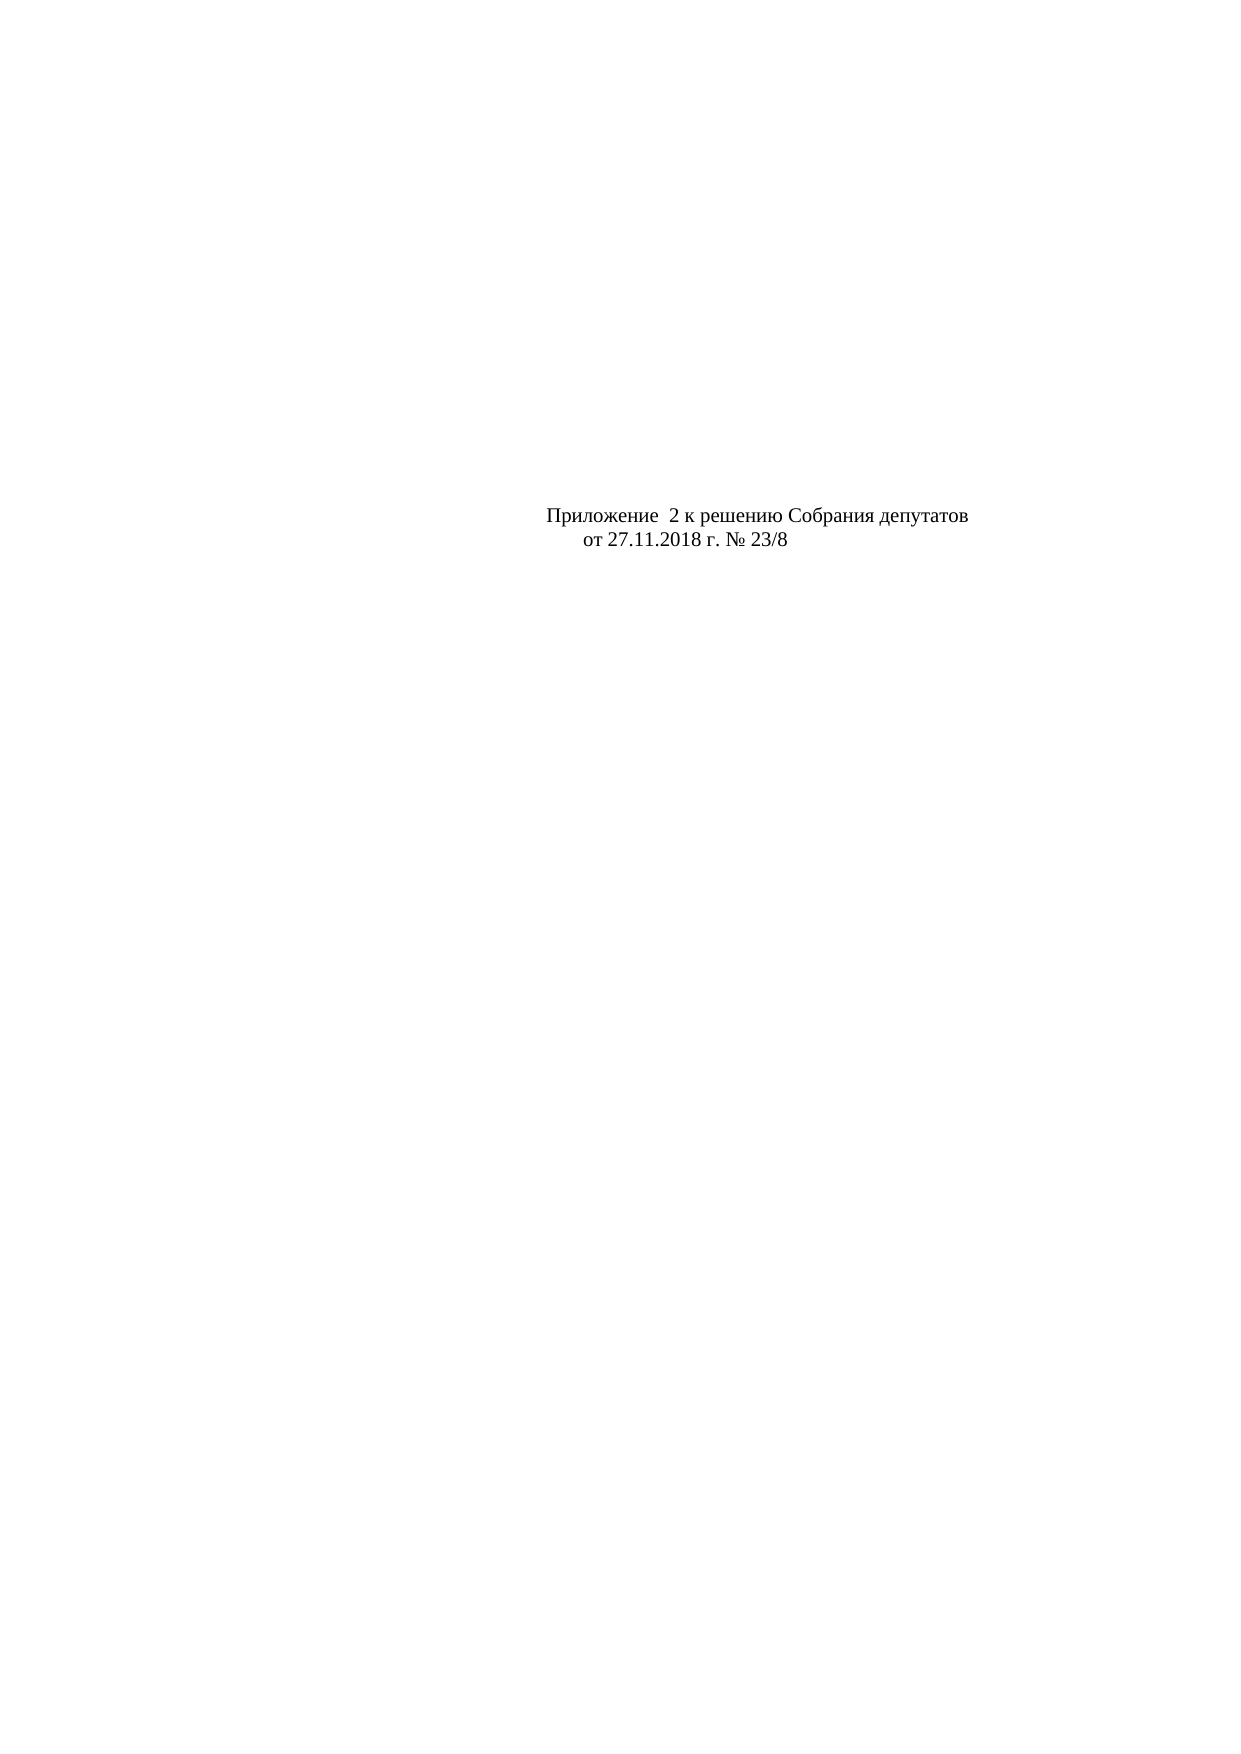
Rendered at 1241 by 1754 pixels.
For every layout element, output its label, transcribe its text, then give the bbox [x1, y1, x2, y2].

text от 27.11.2018 г. № 23/8 [177, 527, 1152, 551]
text Приложение 2 к решению Собрания депутатов [472, 503, 1152, 527]
